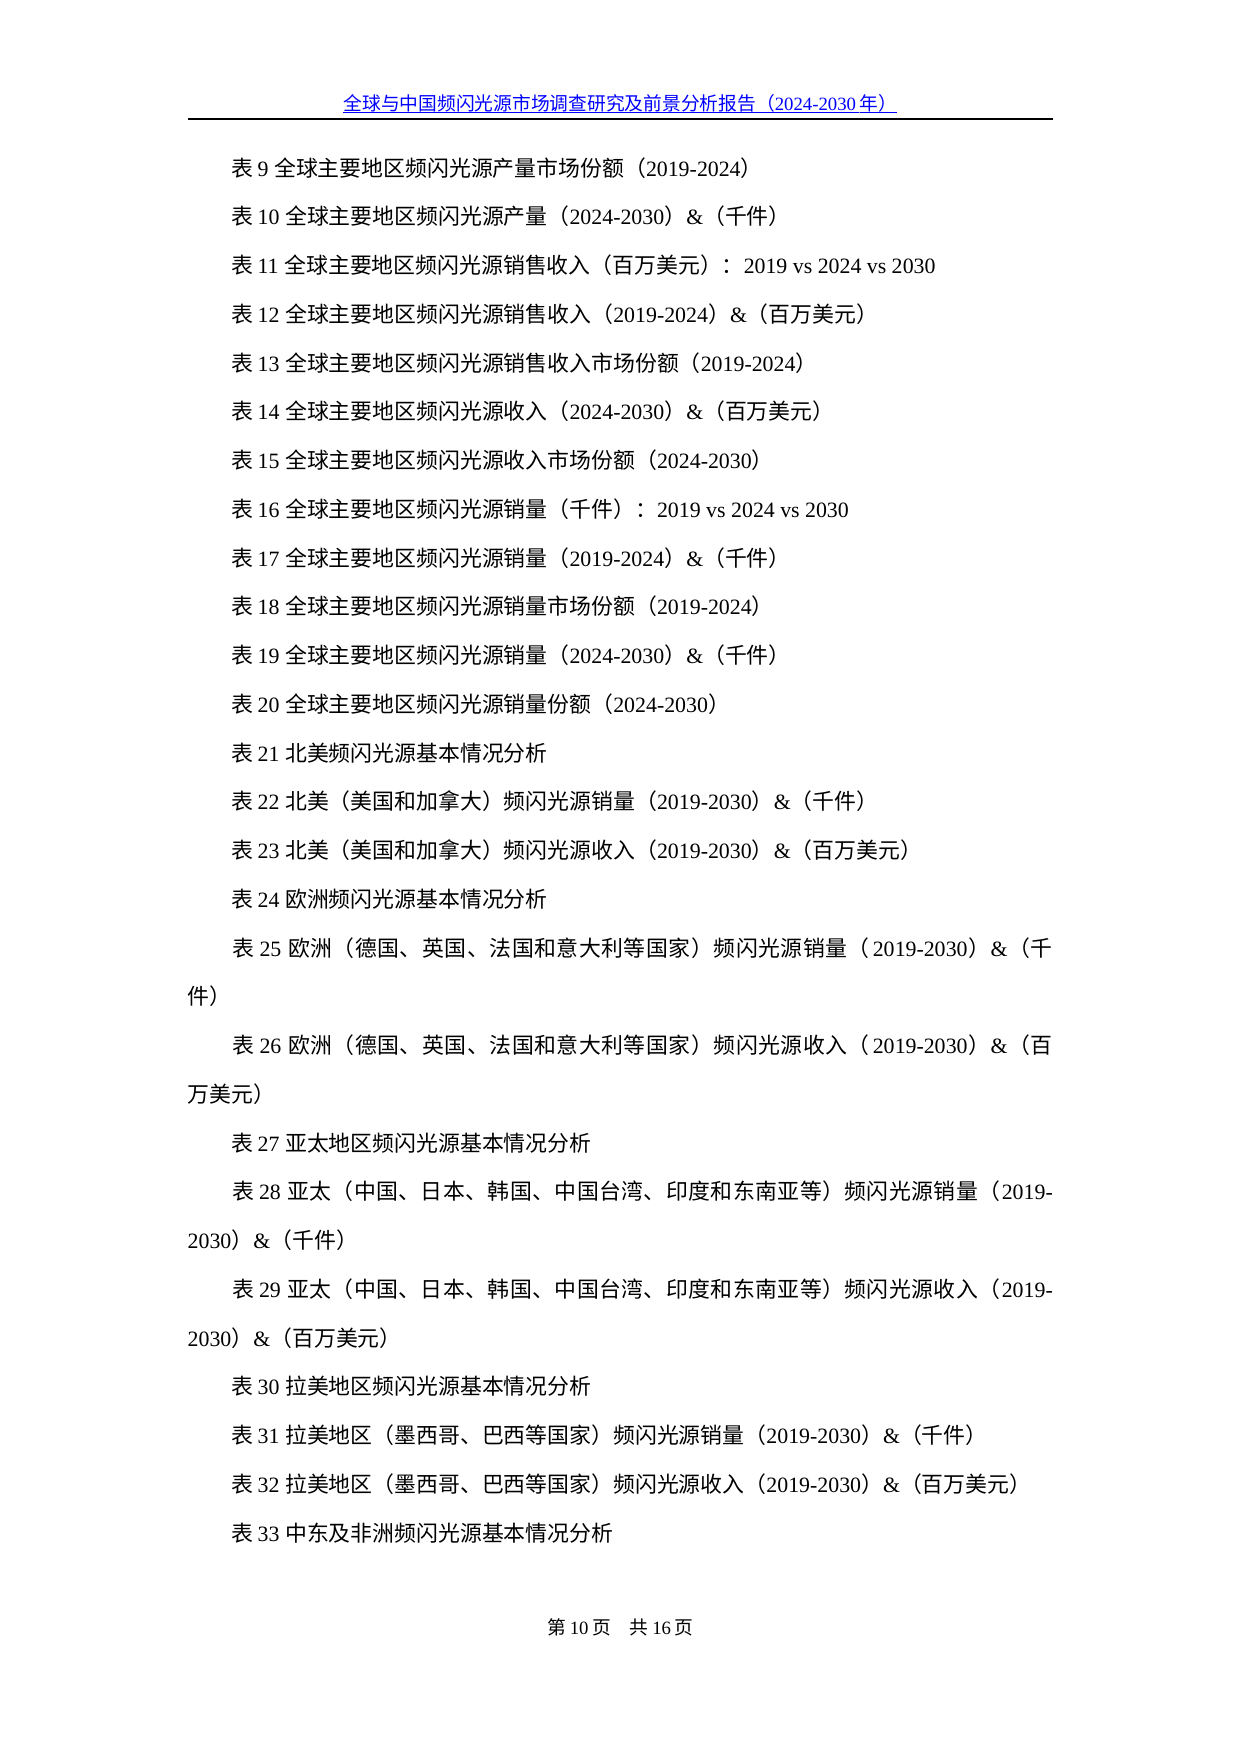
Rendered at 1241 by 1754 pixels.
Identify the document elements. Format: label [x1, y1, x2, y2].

text [187, 150, 1053, 1548]
